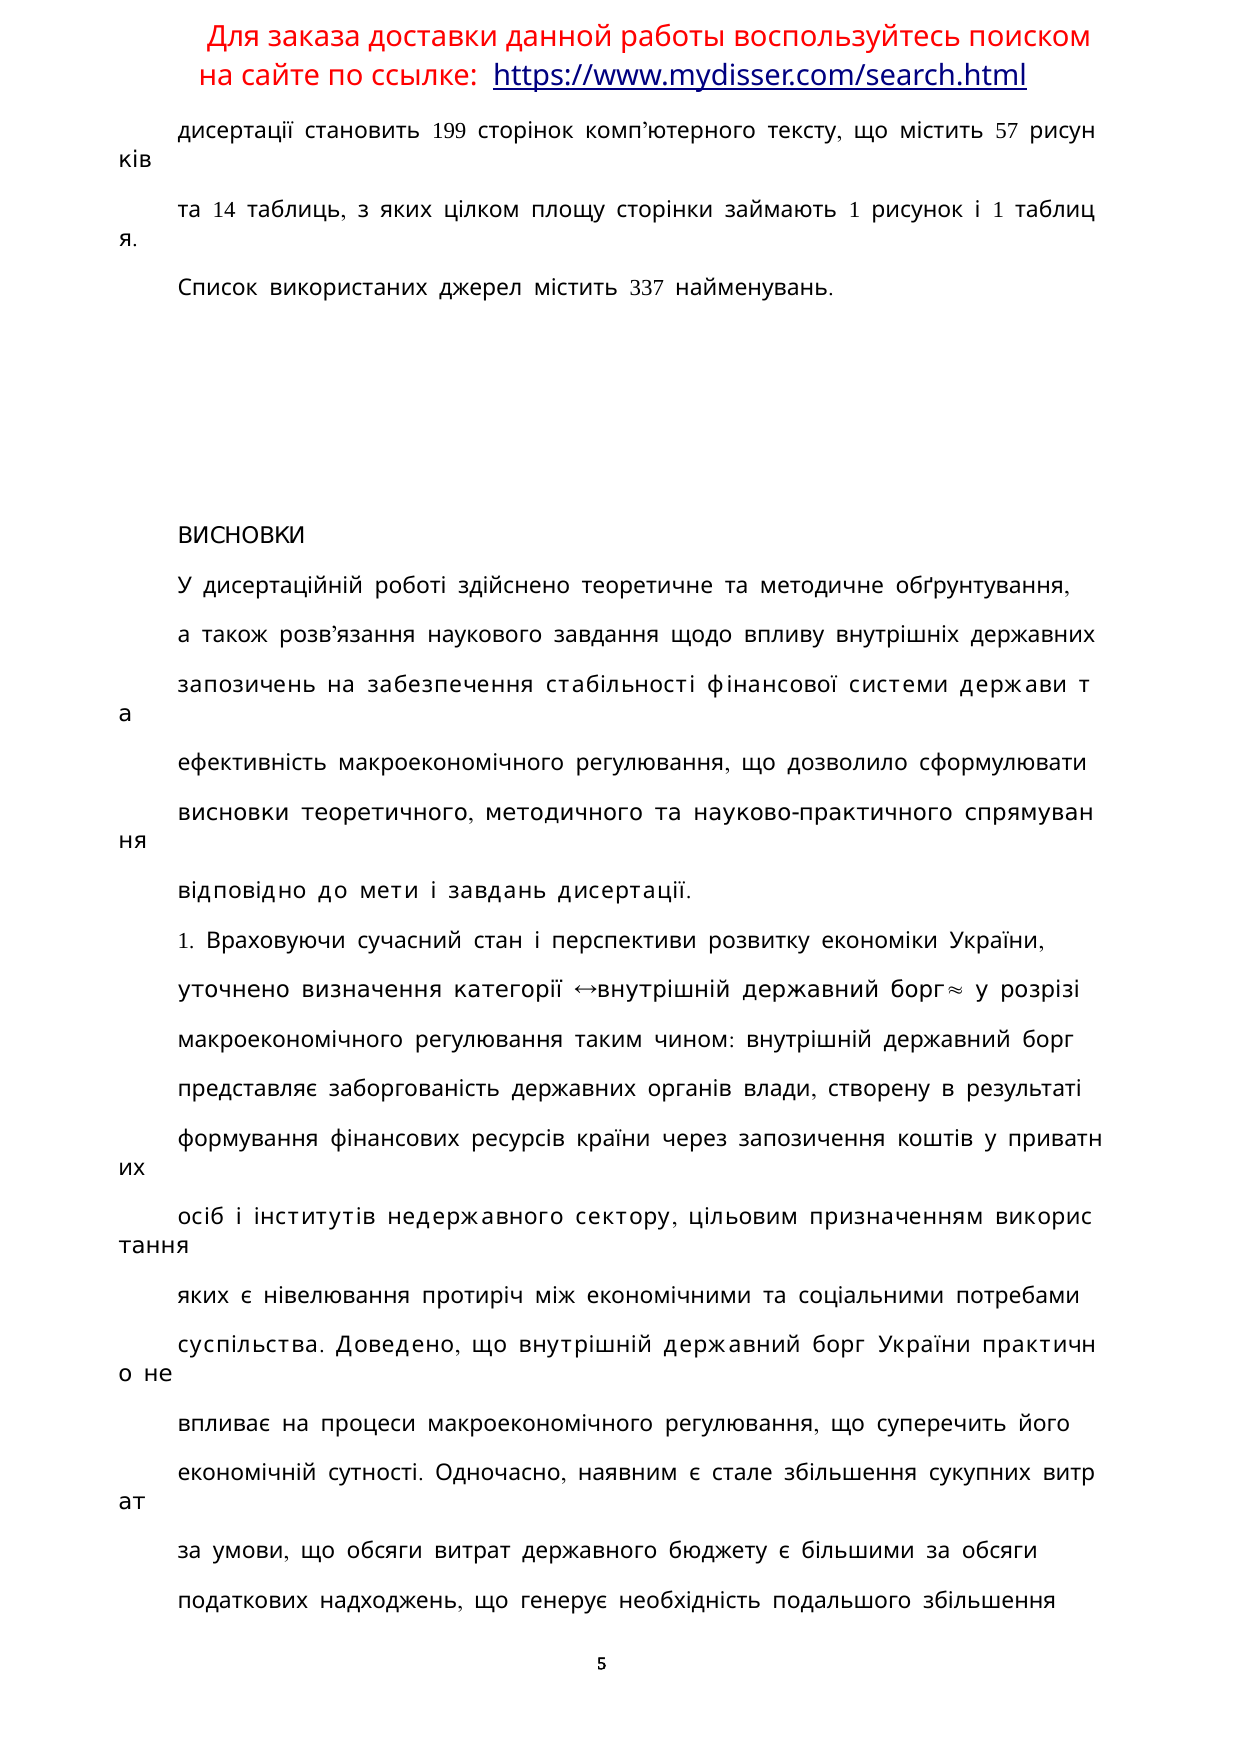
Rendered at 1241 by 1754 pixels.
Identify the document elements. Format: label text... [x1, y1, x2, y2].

text атакожрозв’язаннянауковогозавданнящодовпливувнутрішніхдержавних [118, 619, 1107, 647]
text уточненовизначеннякатегоріївнутрішнійдержавнийборгурозрізі [118, 974, 1107, 1002]
text ВраховуючисучаснийстаніперспективирозвиткуекономікиУкраїни [118, 924, 1107, 953]
text макроекономічногорегулюваннятакимчиномвнутрішнійдержавнийборг [118, 1023, 1107, 1052]
text заумовищообсягивитратдержавногобюджетуєбільшимизаобсяги [118, 1535, 1107, 1564]
text Списоквикористанихджерелміститьнайменувань [118, 272, 1107, 300]
text осібіінститутівнедержавногосекторуцільовимпризначеннямвикористання [118, 1201, 1107, 1258]
text Удисертаційнійроботіздійсненотеоретичнетаметодичнеобґрунтування [118, 569, 1107, 598]
text формуванняфінансовихресурсівкраїничереззапозиченнякоштівуприватних [118, 1122, 1107, 1180]
text податковихнадходженьщогенеруєнеобхідністьподальшогозбільшення [118, 1584, 1107, 1613]
text відповіднодометиізавданьдисертації [118, 874, 1107, 903]
text якихєнівелюванняпротирічміжекономічнимитасоціальнимипотребами [118, 1279, 1107, 1308]
text висновкитеоретичногометодичноготанауковопрактичногоспрямування [118, 796, 1107, 854]
text представляєзаборгованістьдержавнихорганіввладистворенуврезультаті [118, 1073, 1107, 1102]
text дисертаціїстановитьсторіноккомп’ютерноготекстущоміститьрисунків [118, 115, 1107, 172]
text економічнійсутностіОдночаснонаявнимєсталезбільшеннясукупнихвитрат [118, 1457, 1107, 1514]
text татаблицьзякихцілкомплощусторінкизаймаютьрисунокітаблиця [118, 193, 1107, 251]
text ефективністьмакроекономічногорегулюваннящодозволилосформулювати [118, 747, 1107, 775]
text впливаєнапроцесимакроекономічногорегулюваннящосуперечитьйого [118, 1407, 1107, 1436]
text ВИСНОВКИ [118, 519, 1107, 548]
text суспільстваДоведенощовнутрішнійдержавнийборгУкраїнипрактичноне [118, 1329, 1107, 1386]
text запозиченьназабезпеченнястабільностіфінансовоїсистемидержавита [118, 668, 1107, 726]
